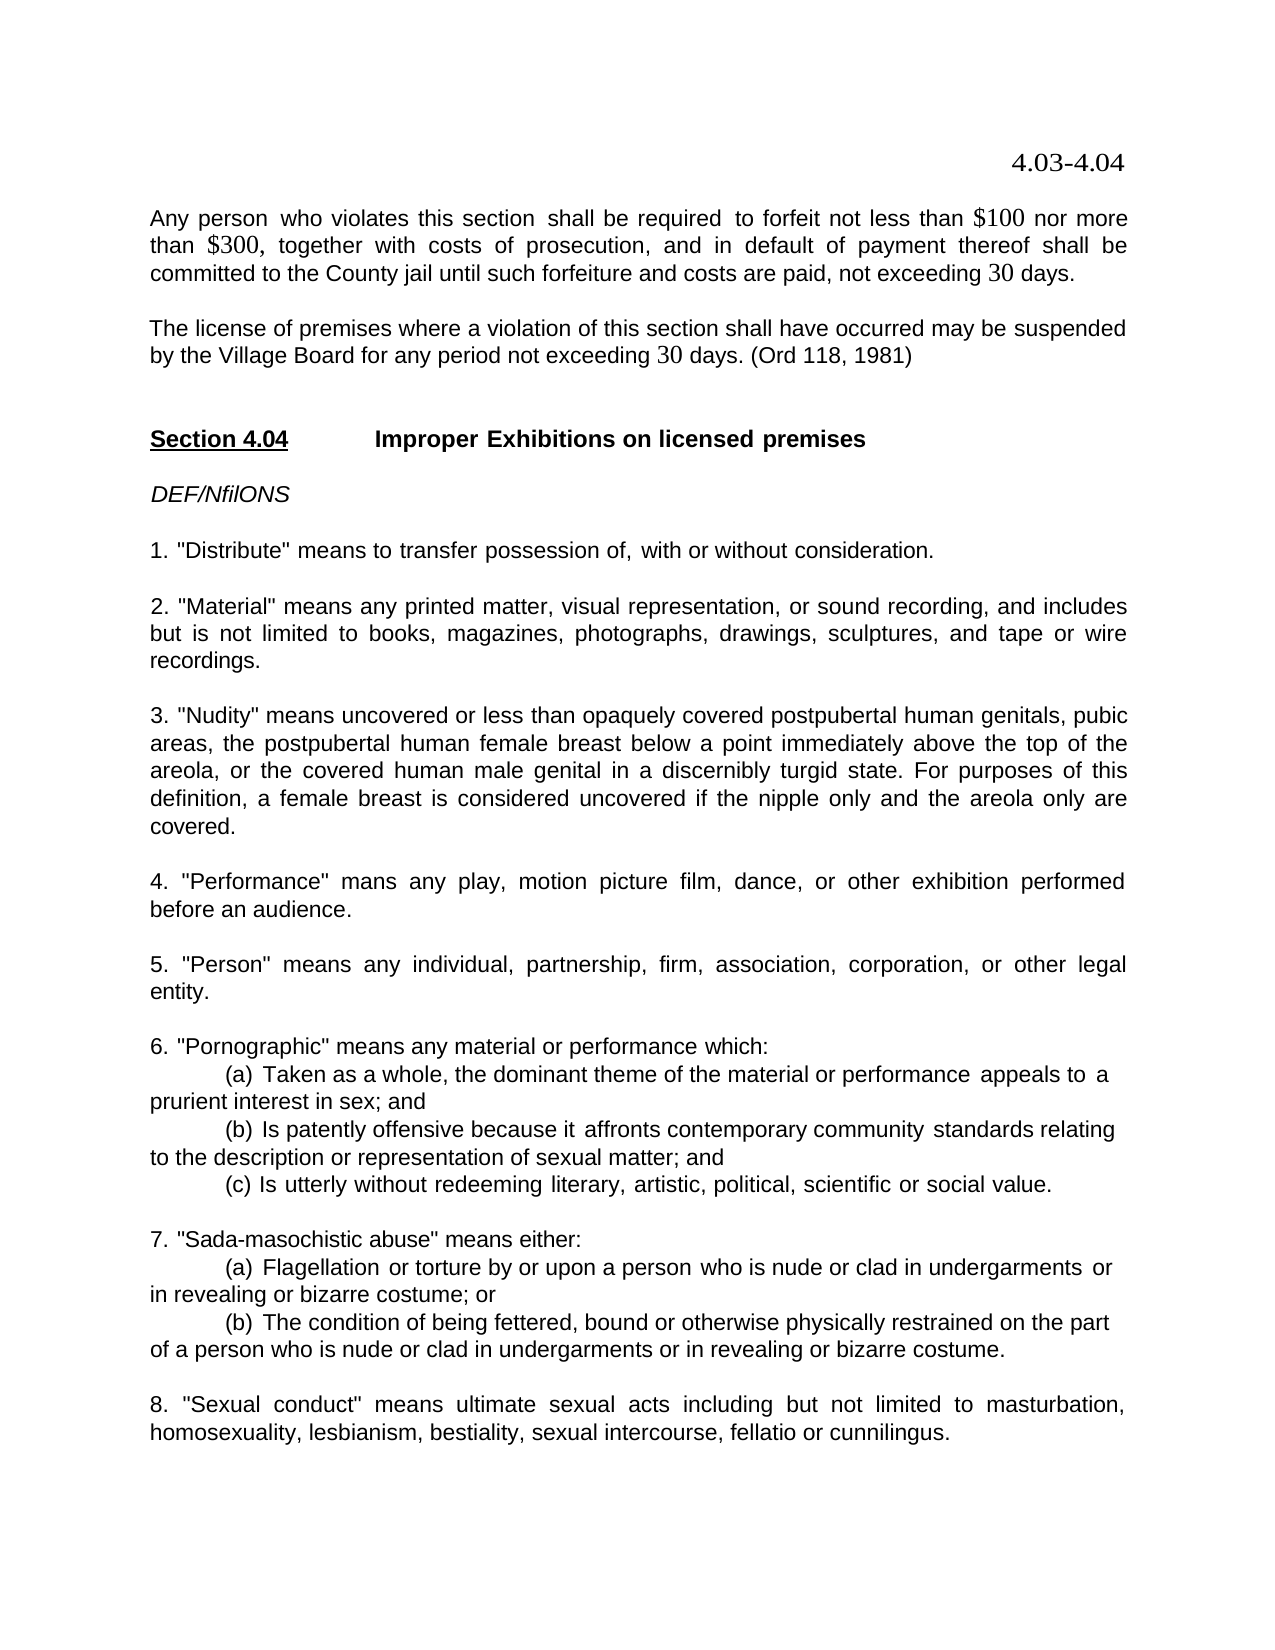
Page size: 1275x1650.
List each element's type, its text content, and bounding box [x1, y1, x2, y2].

list "Material" means any printed matter, visual representation, or sound recording, and includes but is not limited to books, magazines, photographs, drawings, sculptures, and tape or wire recordings. [149, 593, 1127, 673]
list "Person" means any individual, partnership, firm, association, corporation, or other legal entity. [150, 951, 1127, 1004]
list "Pornographic" means any material or performance which: [150, 1033, 1146, 1059]
list "Distribute" means to transfer possession of, with or without consideration. [149, 537, 1146, 563]
list Flagellation or torture by or upon a person who is nude or clad in undergarments or in revealing or bizarre costume; or [149, 1253, 1127, 1307]
text DEF/NfilONS [151, 481, 1146, 508]
list Taken as a whole, the dominant theme of the material or performance appeals to a prurient interest in sex; and [149, 1061, 1128, 1115]
list The condition of being fettered, bound or otherwise physically restrained on the part of a person who is nude or clad in undergarments or in revealing or bizarre costume. [150, 1309, 1127, 1362]
text Any person who violates this section shall be required to forfeit not less than $100 nor more than $300, together with costs of prosecution, and in default of payment thereof shall be committed to the County jail until such forfeiture and costs are paid, not exceeding 30 days. [149, 204, 1128, 287]
text The license of premises where a violation of this section shall have occurred may be suspended by the Village Board for any period not exceeding 30 days. (Ord 118, 1981) [149, 317, 1127, 369]
list Is patently offensive because it affronts contemporary community standards relating to the description or representation of sexual matter; and [150, 1116, 1127, 1170]
subtitle Section 4.04 Improper Exhibitions on licensed premises [150, 425, 1146, 452]
list "Sexual conduct" means ultimate sexual acts including but not limited to masturbation, homosexuality, lesbianism, bestiality, sexual intercourse, fellatio or cunnilingus. [149, 1391, 1126, 1445]
list "Nudity" means uncovered or less than opaquely covered postpubertal human genitals, pubic areas, the postpubertal human female breast below a point immediately above the top of the areola, or the covered human male genital in a discernibly turgid state. For purposes of this definition, a female breast is considered uncovered if the nipple only and the areola only are covered. [150, 702, 1128, 839]
list Is utterly without redeeming literary, artistic, political, scientific or social value. [225, 1171, 1146, 1197]
list "Sada-masochistic abuse" means either: [150, 1226, 1146, 1252]
list "Performance" mans any play, motion picture film, dance, or other exhibition performed before an audience. [149, 868, 1127, 922]
